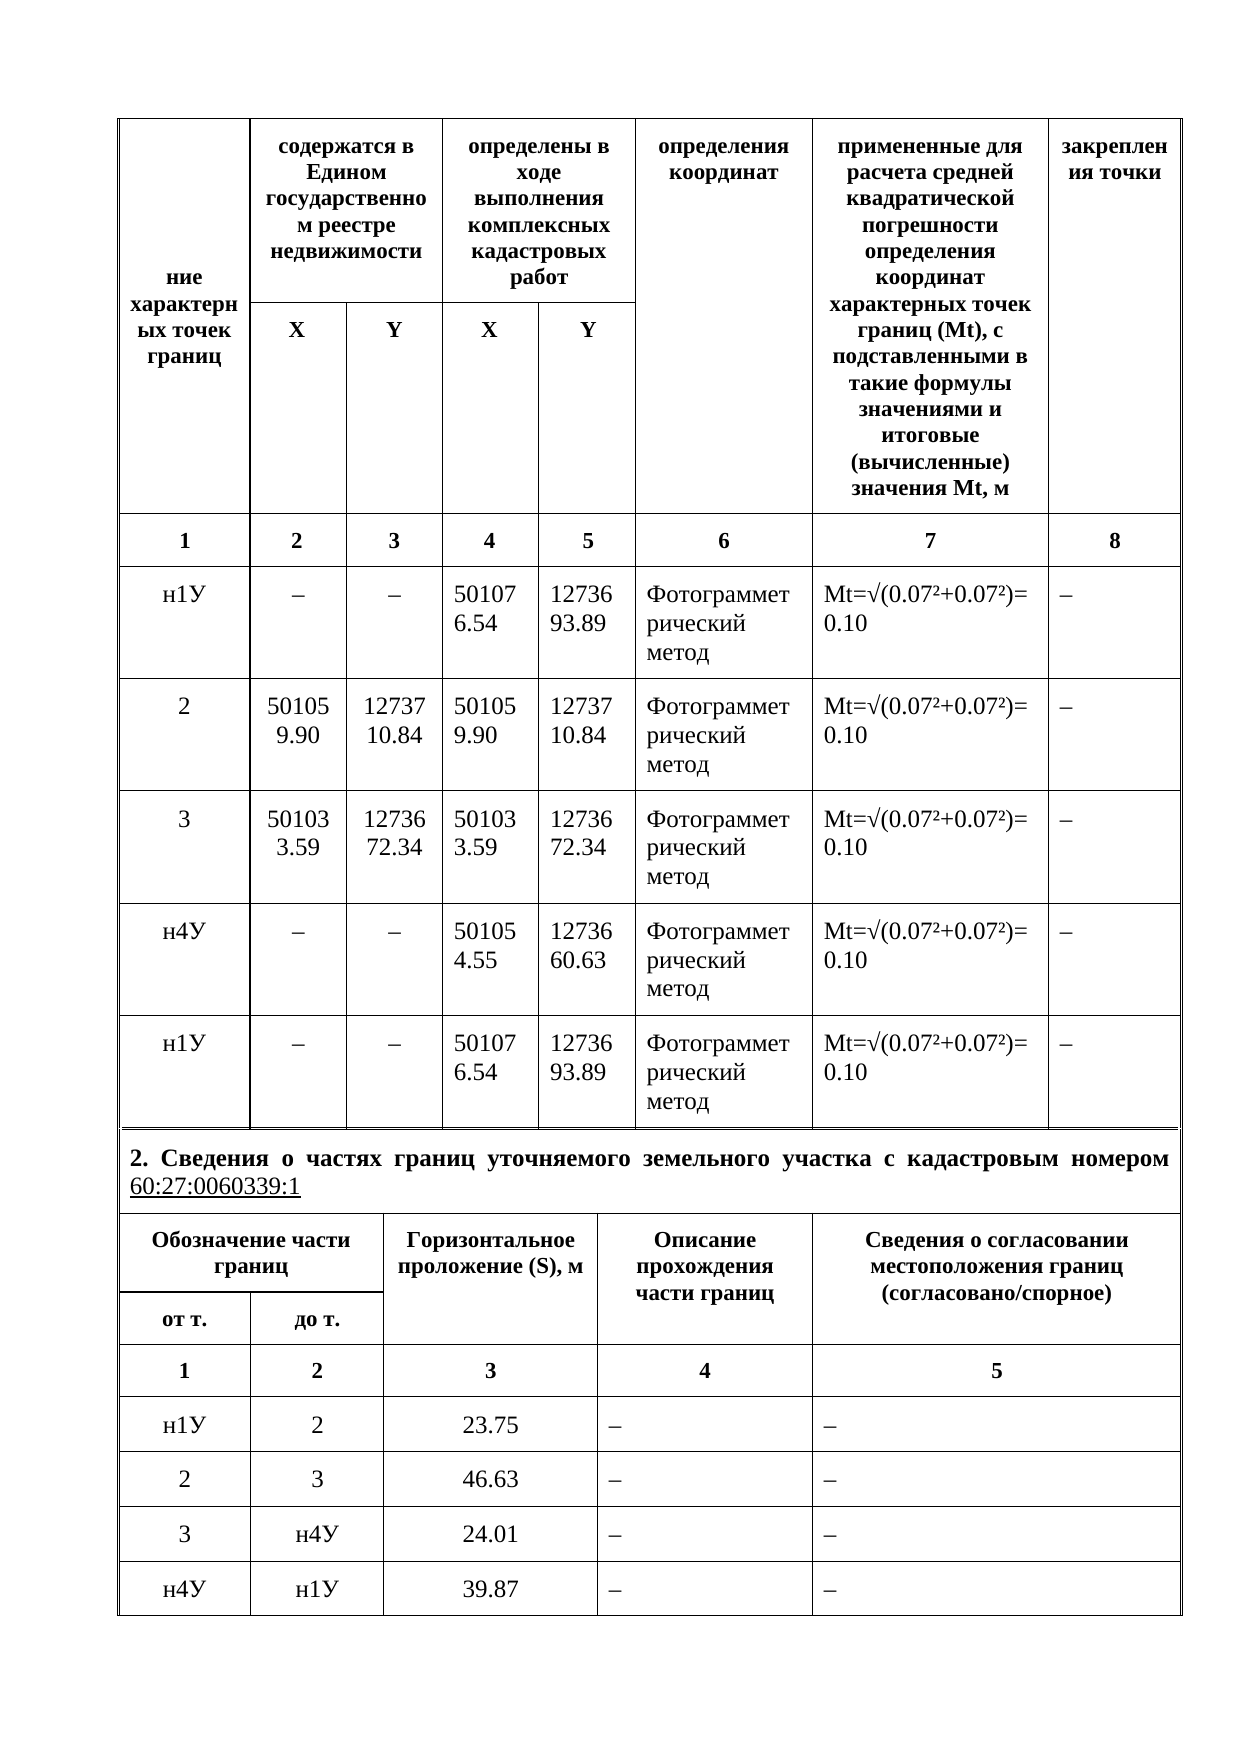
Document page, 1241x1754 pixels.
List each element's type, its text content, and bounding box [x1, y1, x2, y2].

table_cell 4 [598, 1345, 812, 1396]
table_cell 1 [120, 514, 249, 566]
table_cell Mt=√(0.07²+0.07²)=0.10 [813, 791, 1048, 902]
table_cell – [1049, 1016, 1180, 1127]
table_cell X [251, 303, 346, 513]
table_cell – [1049, 791, 1180, 902]
table_cell 501076.54 [443, 567, 538, 678]
table_cell 1273710.84 [539, 679, 635, 790]
table_cell Сведения о согласовании местоположения границ (согласовано/спорное) [813, 1214, 1180, 1344]
table_cell – [1049, 679, 1180, 790]
table_cell 8 [1049, 514, 1180, 566]
table_cell Обозначение части границ [120, 1214, 383, 1291]
table_cell 501076.54 [443, 1016, 538, 1127]
table_cell 3 [251, 1452, 383, 1506]
table_cell – [251, 1016, 346, 1127]
table_cell 2 [251, 1345, 383, 1396]
table_cell 2 [251, 1397, 383, 1451]
table_cell – [813, 1452, 1180, 1506]
table_cell 1273660.63 [539, 904, 635, 1015]
table_cell от т. [120, 1293, 250, 1344]
table_cell 6 [636, 514, 812, 566]
table_cell 501054.55 [443, 904, 538, 1015]
table_cell 1273672.34 [539, 791, 635, 902]
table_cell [1049, 119, 1180, 513]
table_cell Mt=√(0.07²+0.07²)=0.10 [813, 567, 1048, 678]
table_cell 46.63 [384, 1452, 597, 1506]
table_cell 1273693.89 [539, 1016, 635, 1127]
table_cell 2 [251, 514, 346, 566]
table_cell – [251, 567, 346, 678]
table_cell 24.01 [384, 1507, 597, 1561]
table_cell н4У [120, 904, 249, 1015]
table_cell н1У [120, 1397, 250, 1451]
table_cell – [1049, 567, 1180, 678]
table_cell – [813, 1397, 1180, 1451]
table_cell 1 [120, 1345, 250, 1396]
table_cell до т. [251, 1293, 383, 1344]
table_cell определены в ходе выполнения комплексных кадастровых работ [443, 119, 635, 302]
table_cell 3 [120, 791, 249, 902]
table_cell 501033.59 [251, 791, 346, 902]
table_cell 23.75 [384, 1397, 597, 1451]
table_cell Фотограмметрический метод [636, 567, 812, 678]
table_cell Фотограмметрический метод [636, 679, 812, 790]
table_cell Y [347, 303, 442, 513]
table_cell н4У [120, 1562, 250, 1615]
table_cell – [598, 1397, 812, 1451]
table_cell 4 [443, 514, 538, 566]
table_cell н4У [251, 1507, 383, 1561]
table_cell 2. Сведения о частях границ уточняемого земельного участка с кадастровым номером 60:27:0060339:1 [118, 1127, 1181, 1213]
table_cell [813, 119, 1048, 513]
table_cell – [598, 1452, 812, 1506]
table_cell 2 [120, 679, 249, 790]
table_cell содержатся в Едином государственном реестре недвижимости [251, 119, 442, 302]
table_cell Описание прохождения части границ [598, 1214, 812, 1344]
table_cell Фотограмметрический метод [636, 904, 812, 1015]
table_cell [120, 119, 249, 513]
table_cell Горизонтальное проложение (S), м [384, 1214, 597, 1344]
table_cell 501059.90 [443, 679, 538, 790]
table_cell – [347, 1016, 442, 1127]
table_cell Фотограмметрический метод [636, 791, 812, 902]
table_cell 1273672.34 [347, 791, 442, 902]
table_cell Mt=√(0.07²+0.07²)=0.10 [813, 904, 1048, 1015]
table_cell 3 [120, 1507, 250, 1561]
table_cell – [347, 904, 442, 1015]
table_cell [636, 119, 812, 513]
table_cell – [347, 567, 442, 678]
table_cell 7 [813, 514, 1048, 566]
table_cell 501033.59 [443, 791, 538, 902]
table_cell Фотограмметрический метод [636, 1016, 812, 1127]
table_cell – [813, 1562, 1180, 1615]
table_cell – [251, 904, 346, 1015]
table_cell 3 [384, 1345, 597, 1396]
table_cell н1У [251, 1562, 383, 1615]
table_cell 5 [539, 514, 635, 566]
table_cell Y [539, 303, 635, 513]
table_cell н1У [120, 567, 249, 678]
table_cell – [813, 1507, 1180, 1561]
table_cell 5 [813, 1345, 1180, 1396]
table_cell 501059.90 [251, 679, 346, 790]
table_cell 1273693.89 [539, 567, 635, 678]
table_cell – [1049, 904, 1180, 1015]
table_cell – [598, 1507, 812, 1561]
table_cell Mt=√(0.07²+0.07²)=0.10 [813, 1016, 1048, 1127]
table_cell X [443, 303, 538, 513]
table_cell – [598, 1562, 812, 1615]
table_cell 3 [347, 514, 442, 566]
table_cell н1У [120, 1016, 249, 1127]
table_cell 1273710.84 [347, 679, 442, 790]
table_cell Mt=√(0.07²+0.07²)=0.10 [813, 679, 1048, 790]
table_cell 39.87 [384, 1562, 597, 1615]
table_cell 2 [120, 1452, 250, 1506]
